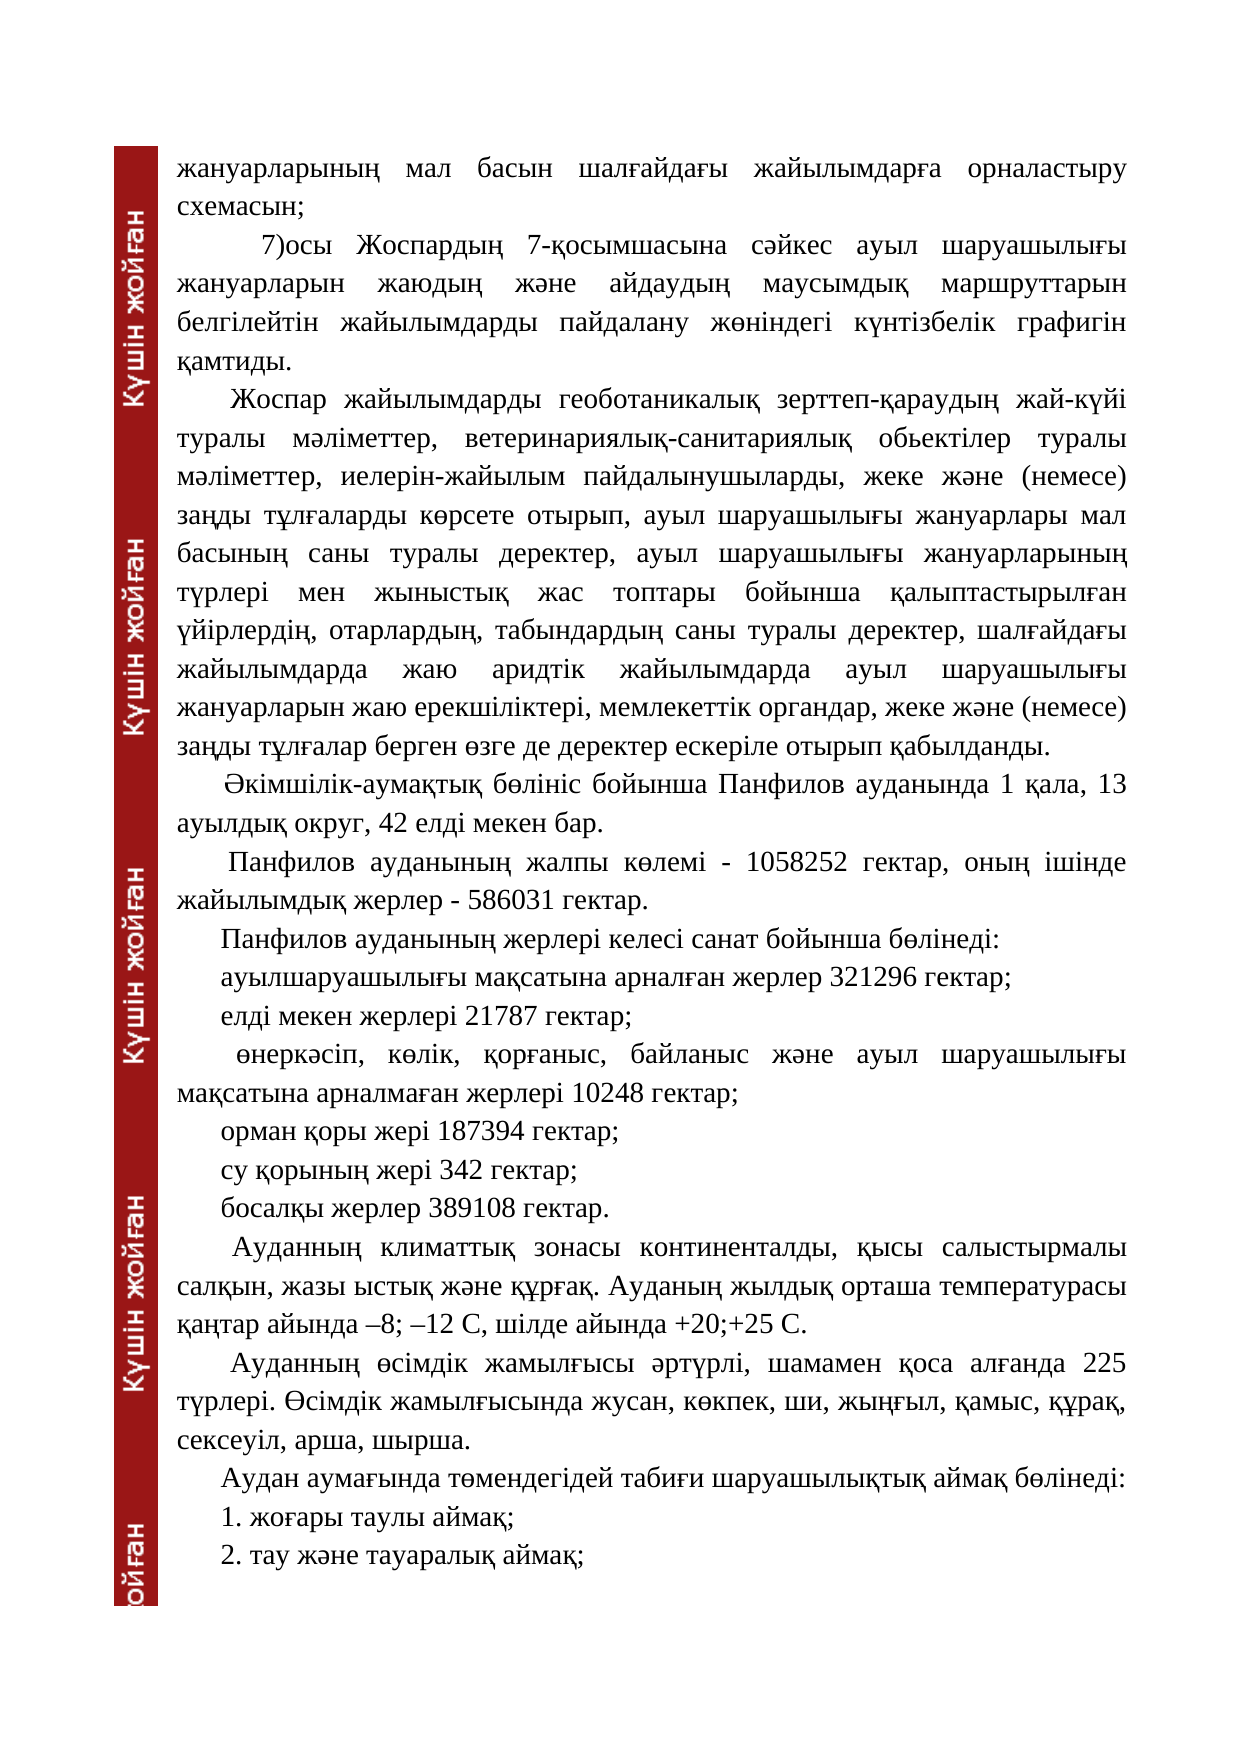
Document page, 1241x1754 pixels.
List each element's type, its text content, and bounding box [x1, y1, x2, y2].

text Панфилов ауданының жалпы көлемі - 1058252 гектар, оның ішінде жайылымдық жерлер - 586031 гектар. [112, 844, 1128, 916]
picture [114, 954, 158, 959]
picture [114, 1571, 158, 1606]
picture [114, 376, 158, 381]
text Жоспар жайылымдарды геоботаникалық зерттеп-қараудың жай-күйі туралы мәліметтер, ветеринариялық-санитариялық обьектілер туралы мәліметтер, иелерін-жайылым пайдалынушыларды, жеке және (немесе) заңды тұлғаларды көрсете отырып, ауыл шаруашылығы жануарлары мал басының саны туралы деректер, ауыл шаруашылығы жануарларының түрлері мен жыныстық жас топтары бойынша қалыптастырылған үйірлердің, отарлардың, табындардың саны туралы деректер, шалғайдағы жайылымдарда жаю аридтік жайылымдарда ауыл шаруашылығы жануарларын жаю ерекшіліктері, мемлекеттік органдар, жеке және (немесе) заңды тұлғалар берген өзге де деректер ескеріле отырып қабылданды. [112, 381, 1128, 762]
text Аудан аумағында төмендегідей табиғи шаруашылықтық аймақ бөлінеді: [112, 1460, 1128, 1494]
text 1. жоғары таулы аймақ; [112, 1499, 1128, 1532]
text Әкімшілік-аумақтық бөлініс бойынша Панфилов ауданында 1 қала, 13 ауылдық округ, 42 елді мекен бар. [112, 767, 1128, 839]
picture [114, 1494, 158, 1499]
text су қорының жері 342 гектар; [112, 1152, 1128, 1186]
text 2. тау және тауаралық аймақ; [112, 1537, 1128, 1571]
text 7)осы Жоспардың 7-қосымшасына сәйкес ауыл шаруашылығы жануарларын жаюдың және айдаудың маусымдық маршруттарын белгілейтін жайылымдарды пайдалану жөніндегі күнтізбелік графигін қамтиды. [112, 227, 1128, 376]
picture [114, 146, 158, 150]
text орман қоры жері 187394 гектар; [112, 1113, 1128, 1147]
text Ауданның өсімдік жамылғысы әртүрлі, шамамен қоса алғанда 225 түрлері. Өсімдік жамылғысында жусан, көкпек, ши, жыңғыл, қамыс, құрақ, сексеуіл, арша, шырша. [112, 1345, 1128, 1455]
picture [114, 762, 158, 767]
picture [114, 1186, 158, 1191]
picture [114, 1532, 158, 1537]
picture [114, 839, 158, 844]
picture [114, 993, 158, 998]
picture [114, 1108, 158, 1113]
picture [114, 1031, 158, 1036]
text Панфилов ауданының жерлері келесі санат бойынша бөлінеді: [112, 921, 1128, 954]
picture [114, 1224, 158, 1229]
picture [114, 1455, 158, 1460]
picture [114, 916, 158, 921]
text босалқы жерлер 389108 гектар. [112, 1191, 1128, 1224]
picture [114, 222, 158, 227]
text елді мекен жерлері 21787 гектар; [112, 998, 1128, 1031]
text өнеркәсіп, көлік, қорғаныс, байланыс және ауыл шаруашылығы мақсатына арналмаған жерлері 10248 гектар; [112, 1036, 1128, 1108]
text Ауданның климаттық зонасы континенталды, қысы салыстырмалы салқын, жазы ыстық және құрғақ. Ауданың жылдық орташа температурасы қаңтар айында –8; –12 С, шілде айында +20;+25 С. [112, 1229, 1128, 1340]
text ауылшаруашылығы мақсатына арналған жерлер 321296 гектар; [112, 959, 1128, 993]
picture [114, 1147, 158, 1152]
picture [114, 1340, 158, 1345]
